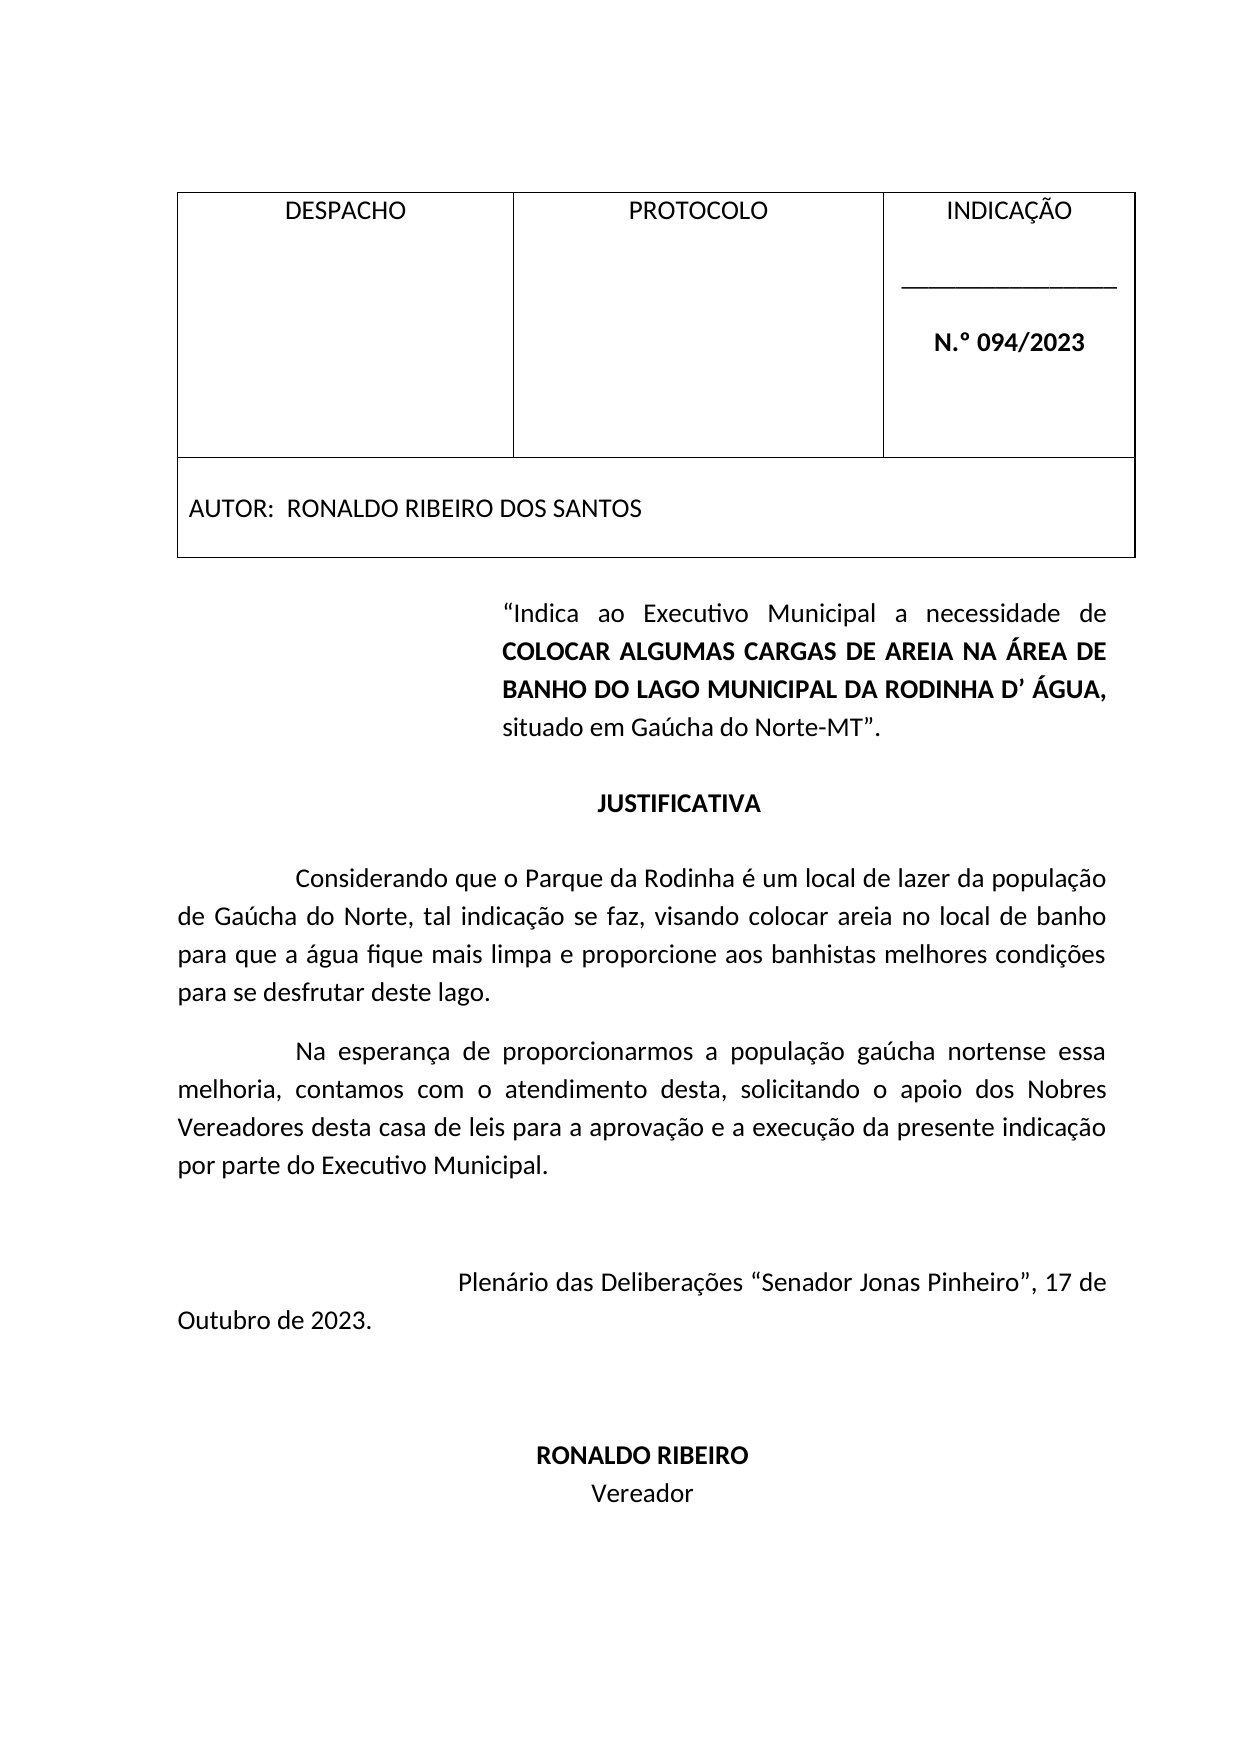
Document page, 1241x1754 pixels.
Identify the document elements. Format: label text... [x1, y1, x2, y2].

text “Indica ao Executivo Municipal a necessidade de COLOCAR ALGUMAS CARGAS DE AREIA NA ÁREA DE BANHO DO LAGO MUNICIPAL DA RODINHA D’ ÁGUA, situado em Gaúcha do Norte-MT”. [502, 596, 1107, 743]
table_header PROTOCOLO [514, 193, 883, 457]
table_header INDICAÇÃO ________________ N.º 094/2023 [884, 193, 1134, 457]
text Considerando que o Parque da Rodinha é um local de lazer da população de Gaúcha do Norte, tal indicação se faz, visando colocar areia no local de banho para que a água fique mais limpa e proporcione aos banhistas melhores condições para se desfrutar deste lago. [177, 862, 1107, 1008]
text Plenário das Deliberações “Senador Jonas Pinheiro”, 17 de Outubro de 2023. [177, 1265, 1107, 1336]
text RONALDO RIBEIRO [177, 1438, 1107, 1471]
text Na esperança de proporcionarmos a população gaúcha nortense essa melhoria, contamos com o atendimento desta, solicitando o apoio dos Nobres Vereadores desta casa de leis para a aprovação e a execução da presente indicação por parte do Executivo Municipal. [177, 1034, 1107, 1181]
table_header DESPACHO [178, 193, 513, 457]
text JUSTIFICATIVA [177, 786, 1107, 819]
text Vereador [177, 1476, 1107, 1509]
table_cell AUTOR: RONALDO RIBEIRO DOS SANTOS [178, 458, 1134, 557]
